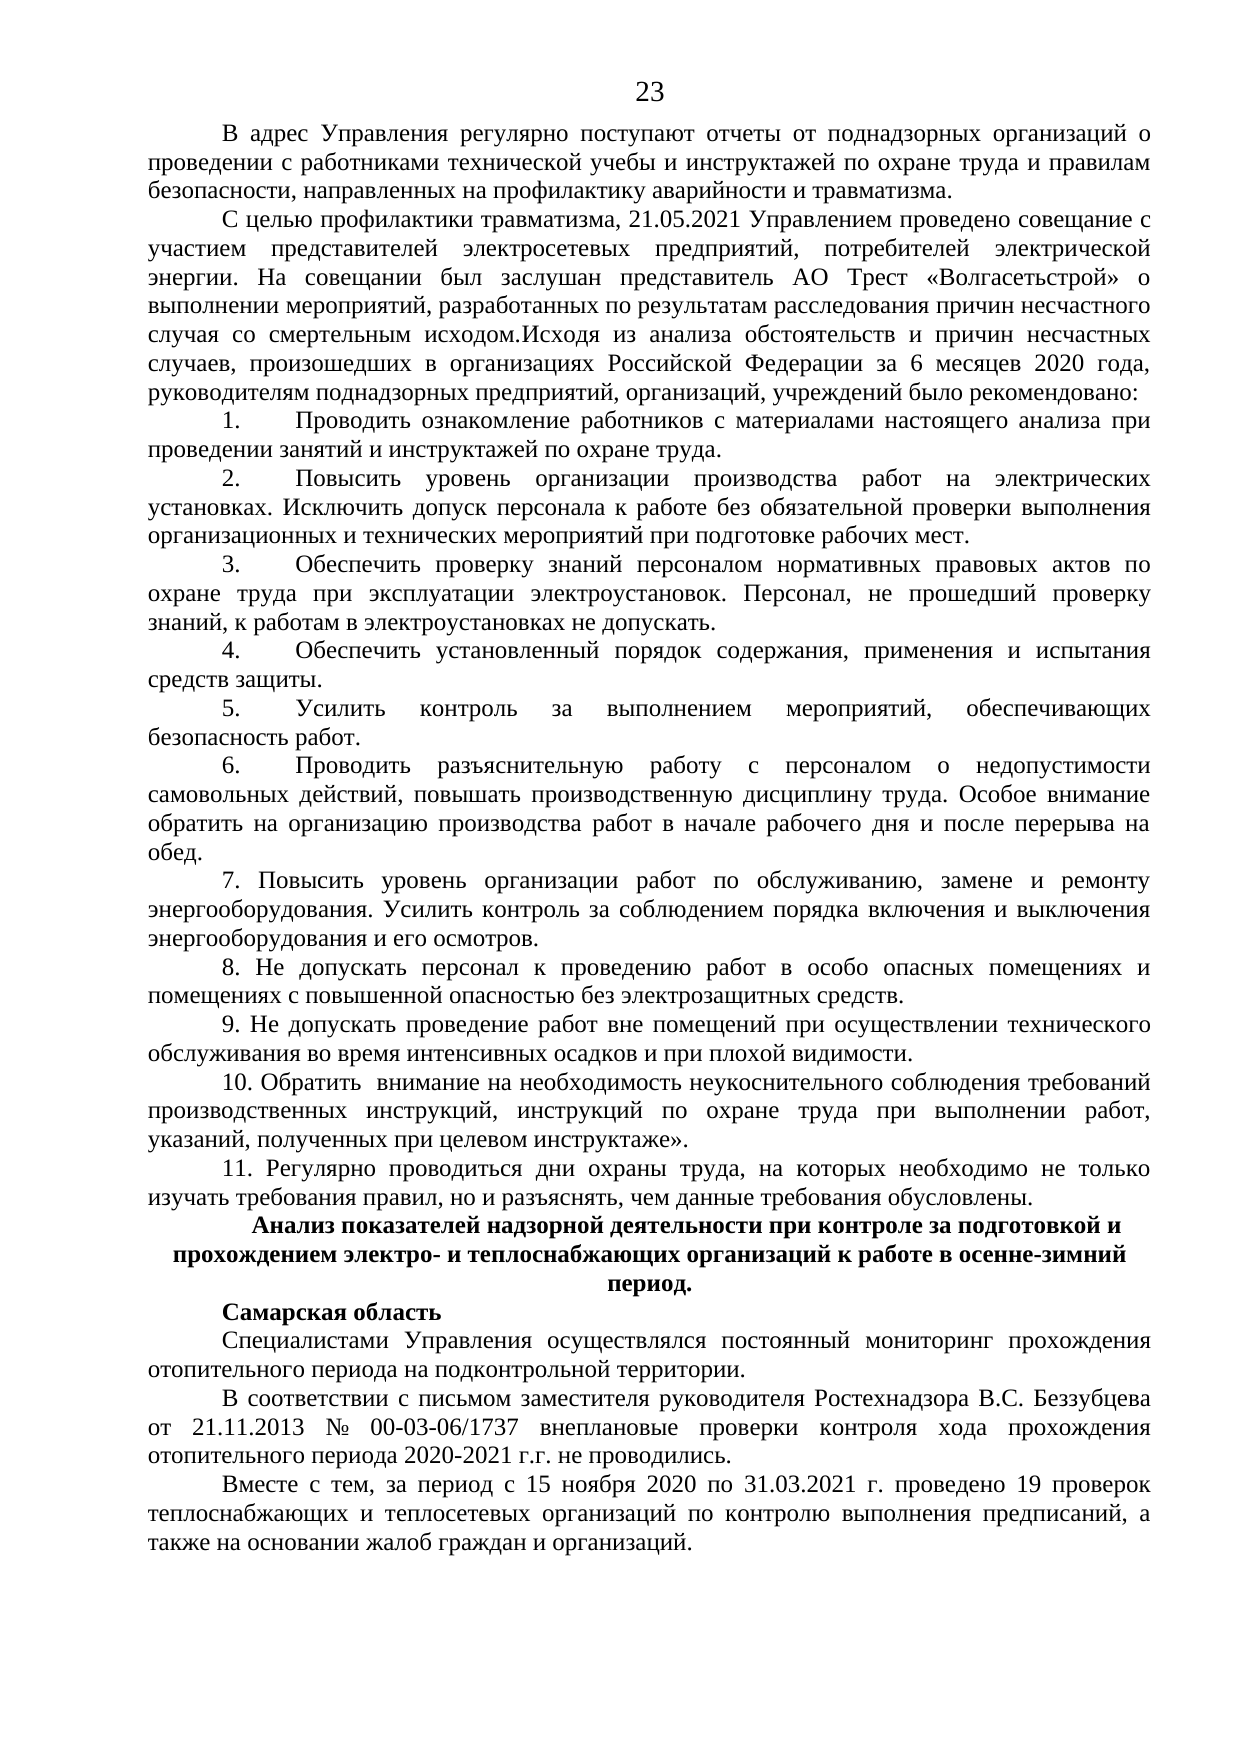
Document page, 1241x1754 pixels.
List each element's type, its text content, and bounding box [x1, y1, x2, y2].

text 2. Повысить уровень организации производства работ на электрических установках. Исключить допуск персонала к работе без обязательной проверки выполнения организационных и технических мероприятий при подготовке рабочих мест. [148, 463, 1152, 549]
text В адрес Управления регулярно поступают отчеты от поднадзорных организаций о проведении с работниками технической учебы и инструктажей по охране труда и правилам безопасности, направленных на профилактику аварийности и травматизма. [148, 118, 1152, 204]
text Специалистами Управления осуществлялся постоянный мониторинг прохождения отопительного периода на подконтрольной территории. [148, 1326, 1152, 1383]
text 9. Не допускать проведение работ вне помещений при осуществлении технического обслуживания во время интенсивных осадков и при плохой видимости. [148, 1009, 1152, 1067]
text 10. Обратить внимание на необходимость неукоснительного соблюдения требований производственных инструкций, инструкций по охране труда при выполнении работ, указаний, полученных при целевом инструктаже». [148, 1067, 1152, 1153]
text 8. Не допускать персонал к проведению работ в особо опасных помещениях и помещениях с повышенной опасностью без электрозащитных средств. [148, 952, 1152, 1009]
text С целью профилактики травматизма, 21.05.2021 Управлением проведено совещание с участием представителей электросетевых предприятий, потребителей электрической энергии. На совещании был заслушан представитель АО Трест «Волгасетьстрой» о выполнении мероприятий, разработанных по результатам расследования причин несчастного случая со смертельным исходом.Исходя из анализа обстоятельств и причин несчастных случаев, произошедших в организациях Российской Федерации за 6 месяцев 2020 года, руководителям поднадзорных предприятий, организаций, учреждений было рекомендовано: [148, 204, 1152, 406]
text 6. Проводить разъяснительную работу с персоналом о недопустимости самовольных действий, повышать производственную дисциплину труда. Особое внимание обратить на организацию производства работ в начале рабочего дня и после перерыва на обед. [148, 751, 1152, 866]
text В соответствии с письмом заместителя руководителя Ростехнадзора В.С. Беззубцева от 21.11.2013 № 00-03-06/1737 внеплановые проверки контроля хода прохождения отопительного периода 2020-2021 г.г. не проводились. [148, 1383, 1152, 1469]
text Анализ показателей надзорной деятельности при контроле за подготовкой и прохождением электро- и теплоснабжающих организаций к работе в осенне-зимний период. [148, 1211, 1152, 1297]
text 5. Усилить контроль за выполнением мероприятий, обеспечивающих безопасность работ. [148, 693, 1152, 751]
text 11. Регулярно проводиться дни охраны труда, на которых необходимо не только изучать требования правил, но и разъяснять, чем данные требования обусловлены. [148, 1153, 1152, 1211]
text 3. Обеспечить проверку знаний персоналом нормативных правовых актов по охране труда при эксплуатации электроустановок. Персонал, не прошедший проверку знаний, к работам в электроустановках не допускать. [148, 549, 1152, 636]
text 1. Проводить ознакомление работников с материалами настоящего анализа при проведении занятий и инструктажей по охране труда. [148, 406, 1152, 463]
text 4. Обеспечить установленный порядок содержания, применения и испытания средств защиты. [148, 636, 1152, 693]
text 7. Повысить уровень организации работ по обслуживанию, замене и ремонту энергооборудования. Усилить контроль за соблюдением порядка включения и выключения энергооборудования и его осмотров. [148, 866, 1152, 952]
text Самарская область [148, 1297, 1152, 1326]
text Вместе с тем, за период с 15 ноября 2020 по 31.03.2021 г. проведено 19 проверок теплоснабжающих и теплосетевых организаций по контролю выполнения предписаний, а также на основании жалоб граждан и организаций. [148, 1469, 1152, 1556]
